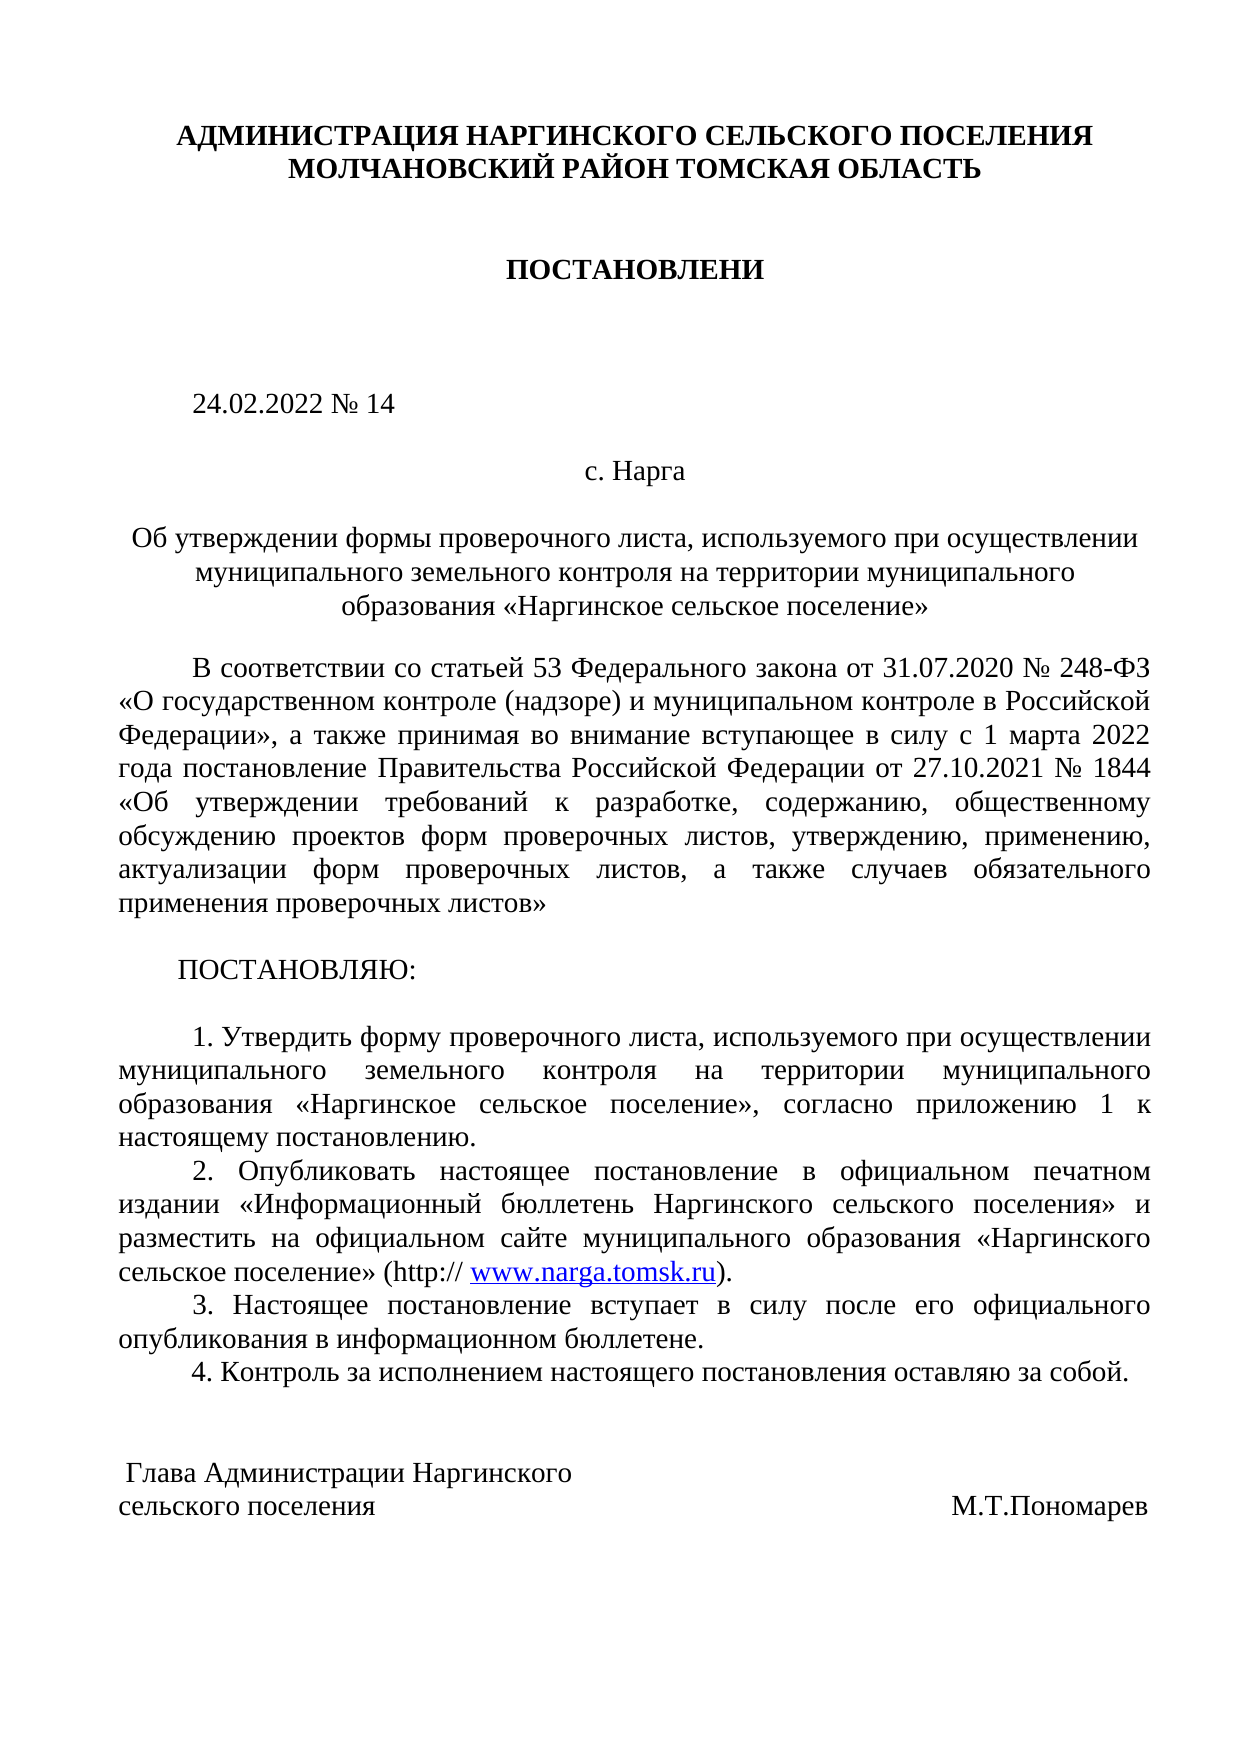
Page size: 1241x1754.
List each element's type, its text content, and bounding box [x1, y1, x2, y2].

text 2. Опубликовать настоящее постановление в официальном печатном издании «Информационный бюллетень Наргинского сельского поселения» и разместить на официальном сайте муниципального образования «Наргинского сельское поселение» (http:// www.narga.tomsk.ru). [118, 1153, 1152, 1287]
text 3. Настоящее постановление вступает в силу после его официального опубликования в информационном бюллетене. [118, 1287, 1152, 1354]
text Об утверждении формы проверочного листа, используемого при осуществлении муниципального земельного контроля на территории муниципального образования «Наргинское сельское поселение» [118, 521, 1152, 621]
text с. Нарга [118, 453, 1152, 487]
text Глава Администрации Наргинского [118, 1455, 1152, 1488]
text сельского поселения М.Т.Пономарев [118, 1488, 1152, 1522]
text МОЛЧАНОВСКИЙ РАЙОН ТОМСКАЯ ОБЛАСТЬ [118, 152, 1152, 185]
text В соответствии со статьей 53 Федерального закона от 31.07.2020 № 248-ФЗ «О государственном контроле (надзоре) и муниципальном контроле в Российской Федерации», а также принимая во внимание вступающее в силу с 1 марта 2022 года постановление Правительства Российской Федерации от 27.10.2021 № 1844 «Об утверждении требований к разработке, содержанию, общественному обсуждению проектов форм проверочных листов, утверждению, применению, актуализации форм проверочных листов, а также случаев обязательного применения проверочных листов» [118, 650, 1152, 918]
text 1. Утвердить форму проверочного листа, используемого при осуществлении муниципального земельного контроля на территории муниципального образования «Наргинское сельское поселение», согласно приложению 1 к настоящему постановлению. [118, 1019, 1152, 1153]
text ПОСТАНОВЛЯЮ: [118, 952, 1152, 985]
text 24.02.2022 № 14 [192, 386, 1152, 420]
text ПОСТАНОВЛЕНИ [118, 252, 1152, 286]
text АДМИНИСТРАЦИЯ НАРГИНСКОГО СЕЛЬСКОГО ПОСЕЛЕНИЯ [118, 118, 1152, 152]
text 4. Контроль за исполнением настоящего постановления оставляю за собой. [118, 1354, 1152, 1388]
